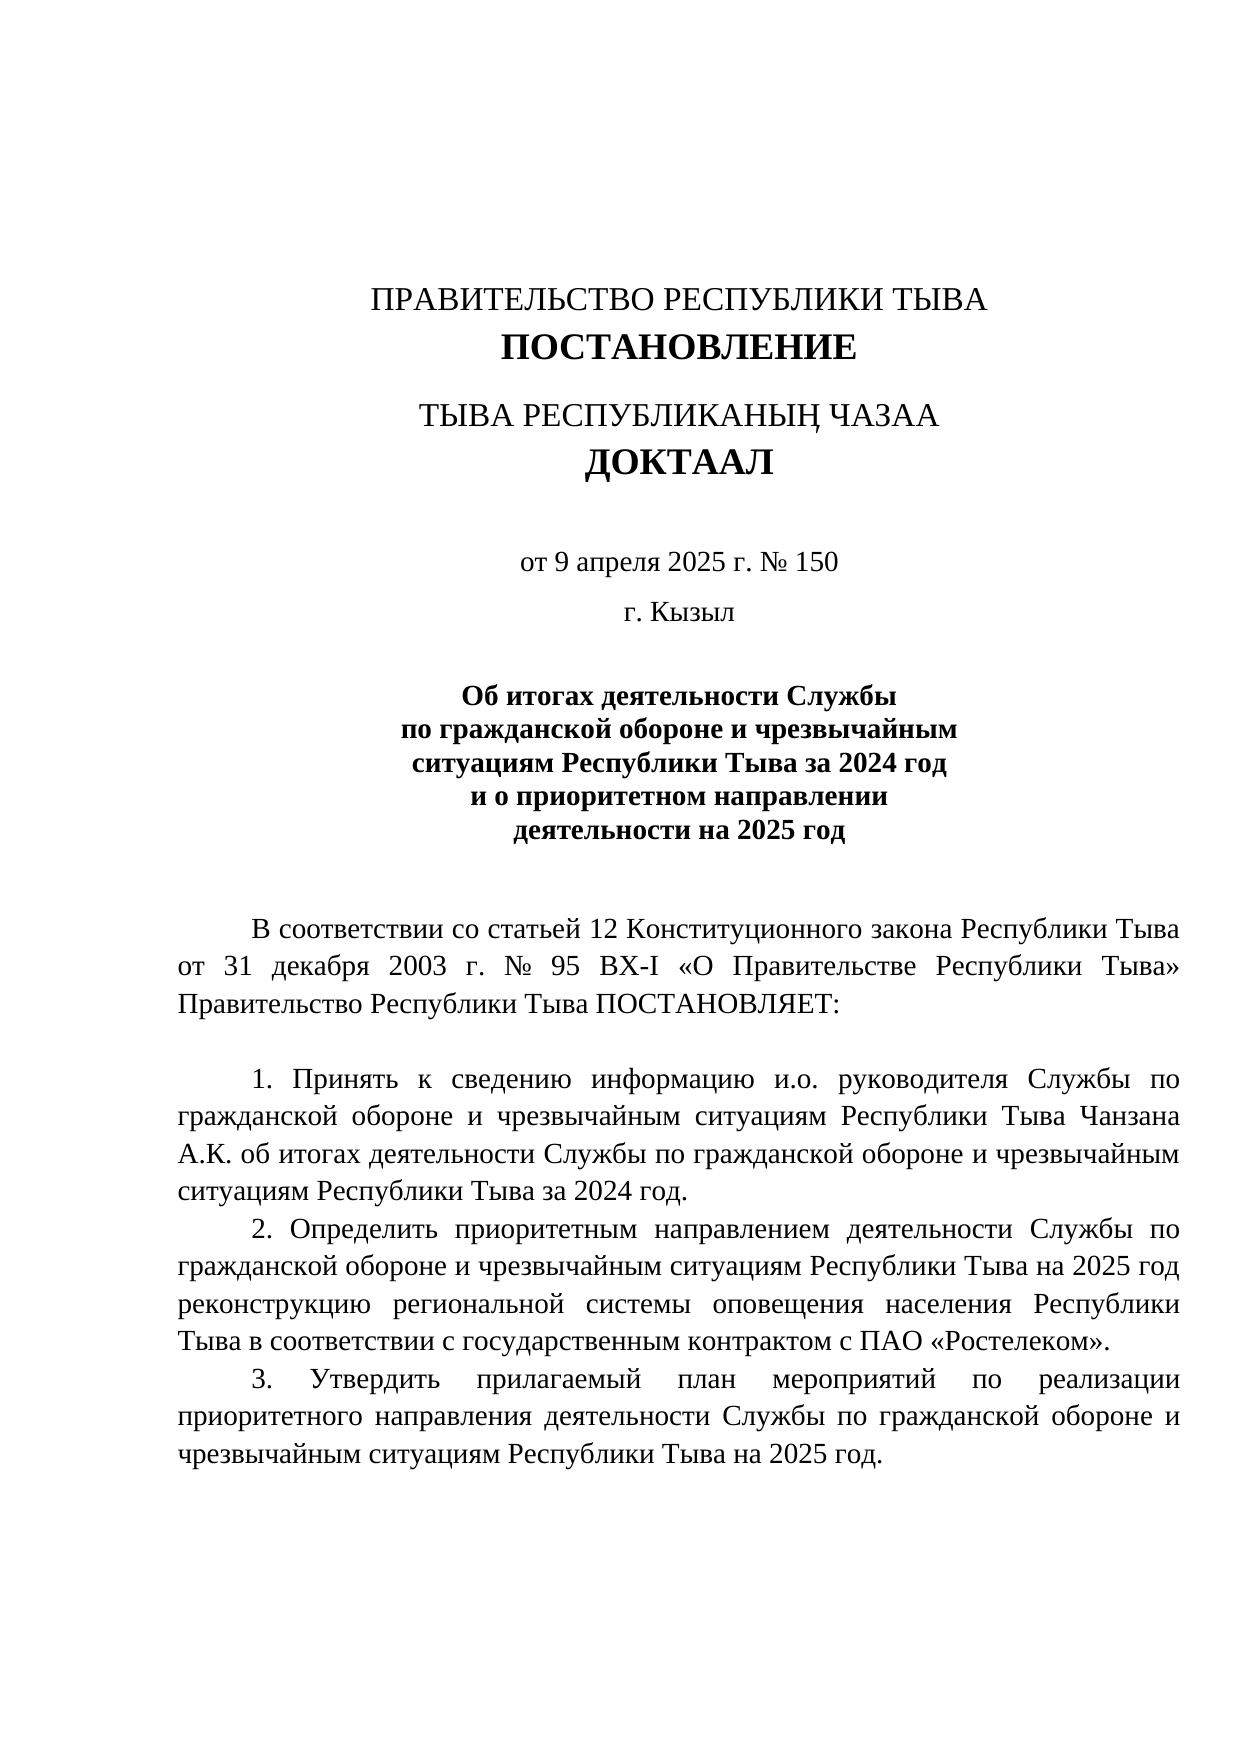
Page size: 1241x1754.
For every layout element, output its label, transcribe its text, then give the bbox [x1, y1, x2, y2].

text ТЫВА РЕСПУБЛИКАНЫӉ ЧАЗАА ДОКТААЛ [177, 395, 1181, 483]
text 1. Принять к сведению информацию и.о. руководителя Службы по гражданской обороне и чрезвычайным ситуациям Республики Тыва Чанзана А.К. об итогах деятельности Службы по гражданской обороне и чрезвычайным ситуациям Республики Тыва за 2024 год. [177, 1057, 1181, 1207]
title от 9 апреля 2025 г. № 150 [177, 544, 1181, 577]
title ситуациям Республики Тыва за 2024 год [177, 745, 1181, 778]
text ПРАВИТЕЛЬСТВО РЕСПУБЛИКИ ТЫВА ПОСТАНОВЛЕНИЕ [177, 280, 1181, 368]
title Об итогах деятельности Службы [177, 678, 1181, 711]
title деятельности на 2025 год [177, 812, 1181, 873]
title по гражданской обороне и чрезвычайным [177, 711, 1181, 745]
title г. Кызыл [177, 594, 1181, 627]
text 3. Утвердить прилагаемый план мероприятий по реализации приоритетного направления деятельности Службы по гражданской обороне и чрезвычайным ситуациям Республики Тыва на 2025 год. [177, 1357, 1181, 1469]
title и о приоритетном направлении [177, 778, 1181, 812]
text 2. Определить приоритетным направлением деятельности Службы по гражданской обороне и чрезвычайным ситуациям Республики Тыва на 2025 год реконструкцию региональной системы оповещения населения Республики Тыва в соответствии с государственным контрактом с ПАО «Ростелеком». [177, 1207, 1181, 1357]
text В соответствии со статьей 12 Конституционного закона Республики Тыва от 31 декабря 2003 г. № 95 ВХ-I «О Правительстве Республики Тыва» Правительство Республики Тыва ПОСТАНОВЛЯЕТ: [177, 907, 1181, 1019]
